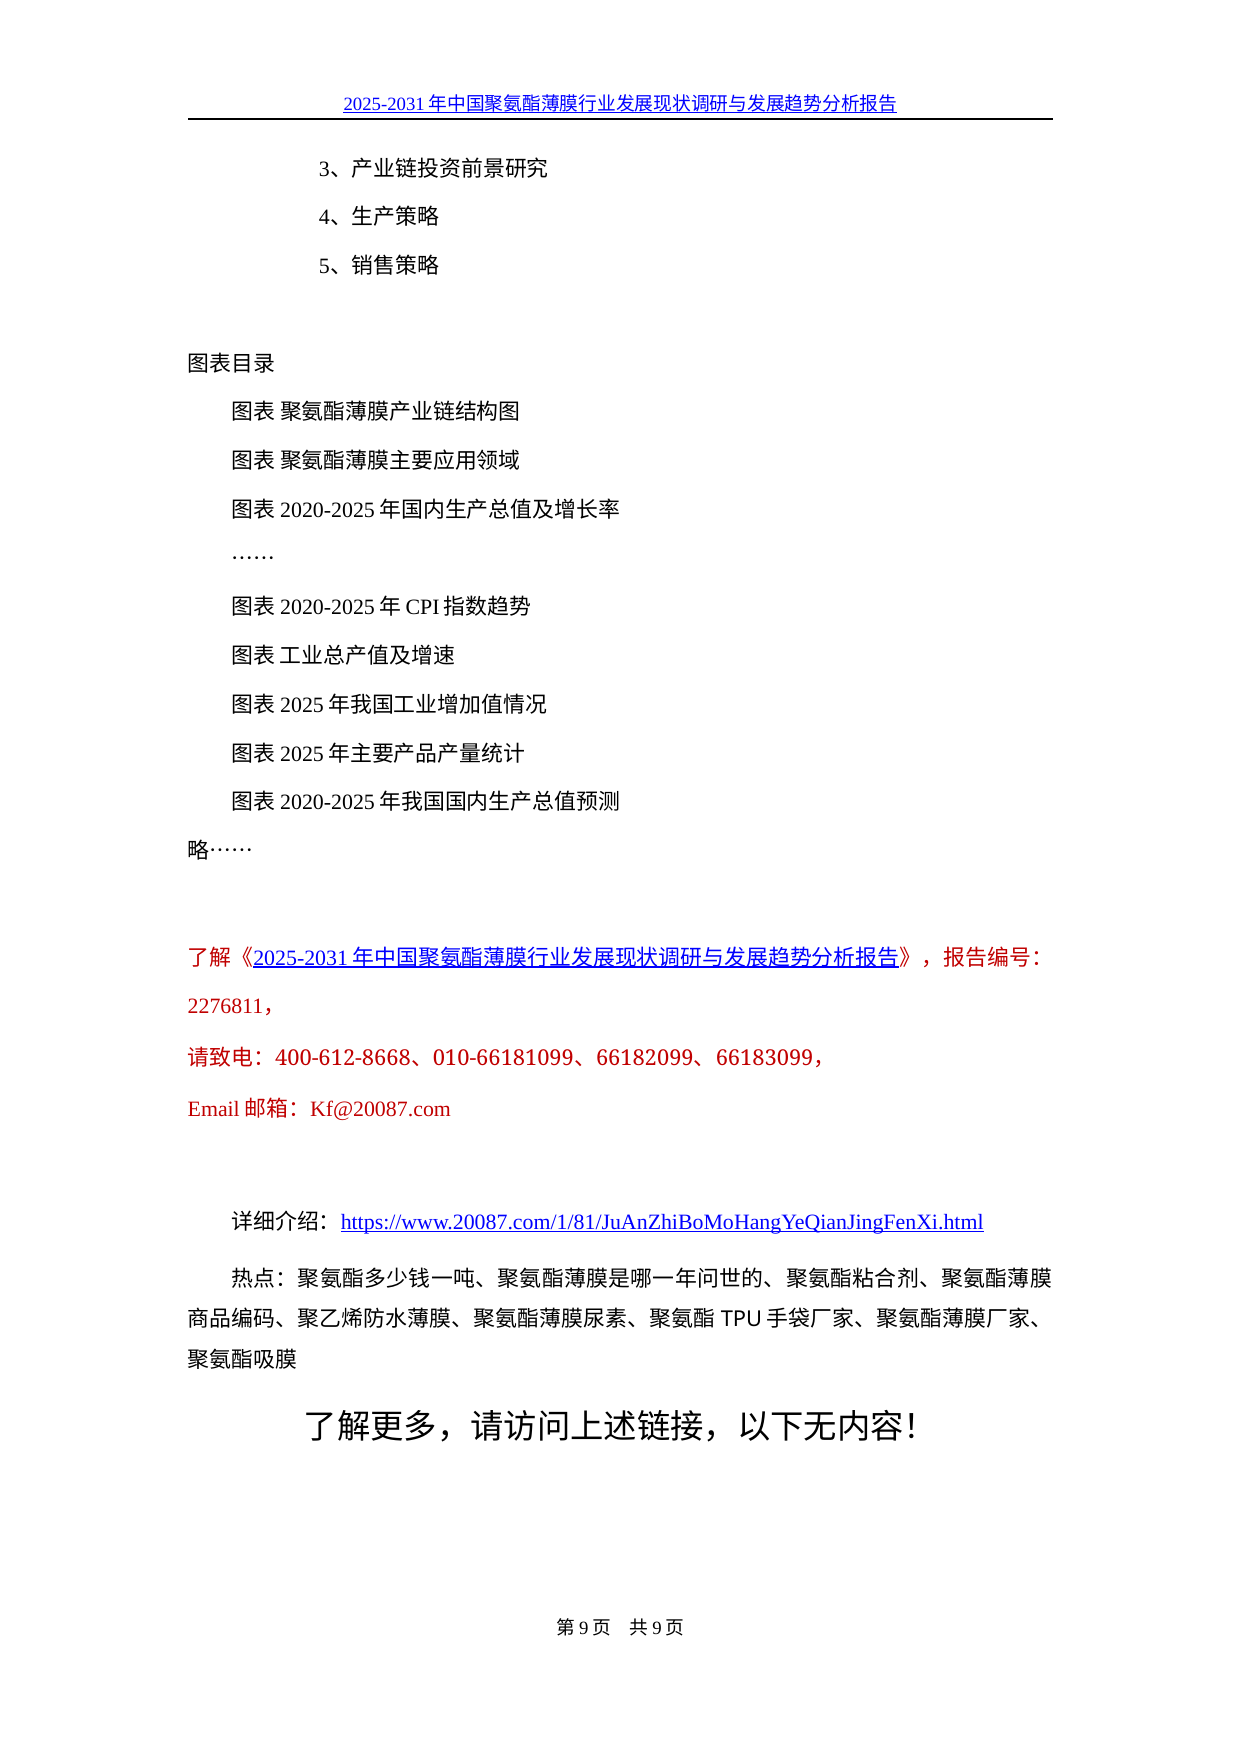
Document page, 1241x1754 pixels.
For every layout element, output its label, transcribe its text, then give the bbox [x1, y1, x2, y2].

text 了解《2025-2031年中国聚氨酯薄膜行业发展现状调研与发展趋势分析报告》，报告编号：2276811， [187, 939, 1053, 1020]
title 了解更多，请访问上述链接，以下无内容！ [187, 1392, 1053, 1457]
text 请致电：400-612-8668、010-66181099、66182099、66183099， [187, 1039, 1053, 1072]
text 热点：聚氨酯多少钱一吨、聚氨酯薄膜是哪一年问世的、聚氨酯粘合剂、聚氨酯薄膜商品编码、聚乙烯防水薄膜、聚氨酯薄膜尿素、聚氨酯TPU手袋厂家、聚氨酯薄膜厂家、聚氨酯吸膜 [187, 1261, 1053, 1374]
text 详细介绍：https://www.20087.com/1/81/JuAnZhiBoMoHangYeQianJingFenXi.html [187, 1204, 1053, 1236]
text Email邮箱：Kf@20087.com [187, 1091, 1053, 1123]
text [187, 150, 1053, 865]
